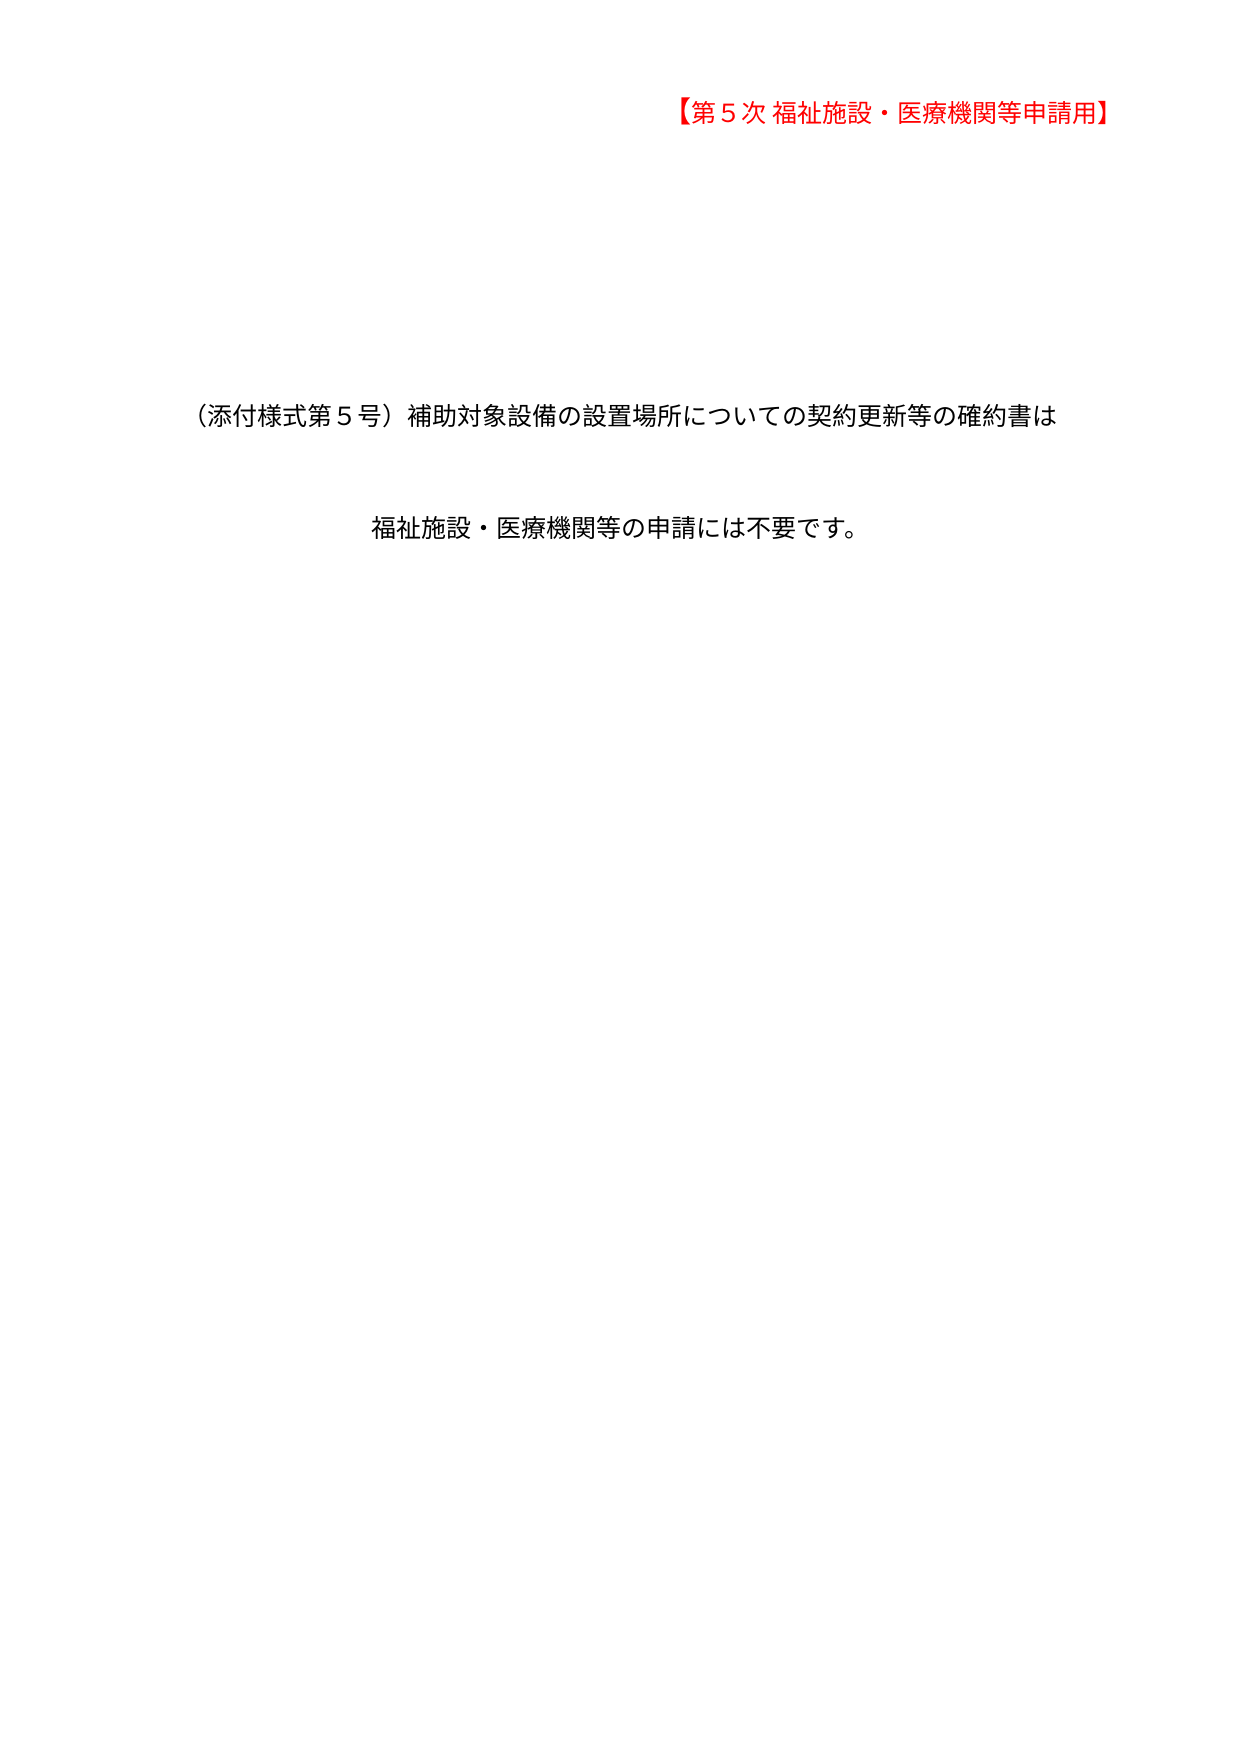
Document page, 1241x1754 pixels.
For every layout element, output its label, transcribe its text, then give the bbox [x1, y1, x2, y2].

text （添付様式第５号）補助対象設備の設置場所についての契約更新等の確約書は [118, 396, 1122, 433]
text 福祉施設・医療機関等の申請には不要です。 [118, 508, 1122, 546]
